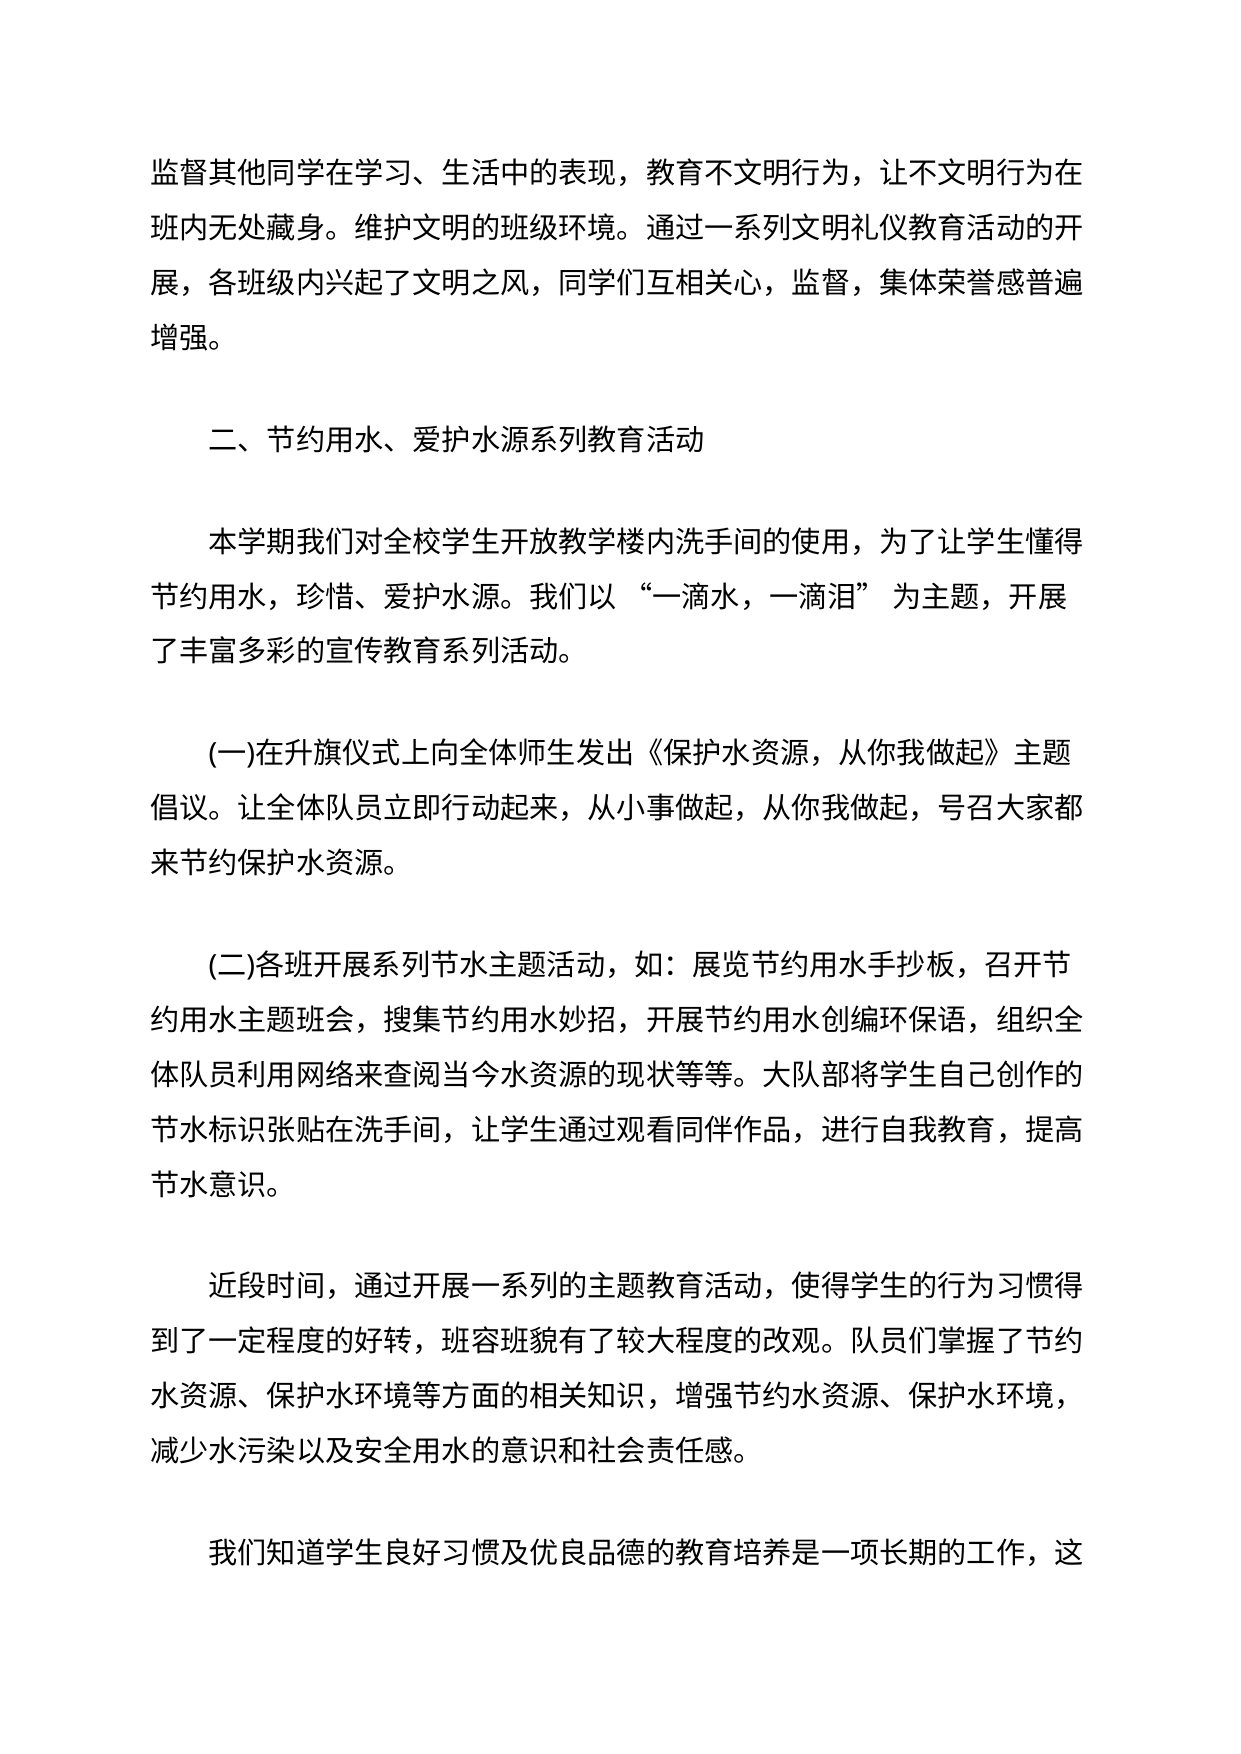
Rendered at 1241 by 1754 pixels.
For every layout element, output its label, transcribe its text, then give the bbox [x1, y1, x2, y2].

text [150, 150, 1090, 357]
text 二、节约用水、爱护水源系列教育活动 [150, 416, 1090, 459]
text 近段时间，通过开展一系列的主题教育活动，使得学生的行为习惯得到了一定程度的好转，班容班貌有了较大程度的改观。队员们掌握了节约水资源、保护水环境等方面的相关知识，增强节约水资源、保护水环境，减少水污染以及安全用水的意识和社会责任感。 [150, 1263, 1090, 1470]
text (一)在升旗仪式上向全体师生发出《保护水资源，从你我做起》主题倡议。让全体队员立即行动起来，从小事做起，从你我做起，号召大家都来节约保护水资源。 [150, 730, 1090, 882]
text 本学期我们对全校学生开放教学楼内洗手间的使用，为了让学生懂得节约用水，珍惜、爱护水源。我们以 “一滴水，一滴泪” 为主题，开展了丰富多彩的宣传教育系列活动。 [150, 518, 1090, 670]
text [150, 1529, 1090, 1572]
text (二)各班开展系列节水主题活动，如：展览节约用水手抄板，召开节约用水主题班会，搜集节约用水妙招，开展节约用水创编环保语，组织全体队员利用网络来查阅当今水资源的现状等等。大队部将学生自己创作的节水标识张贴在洗手间，让学生通过观看同伴作品，进行自我教育，提高节水意识。 [150, 941, 1090, 1203]
